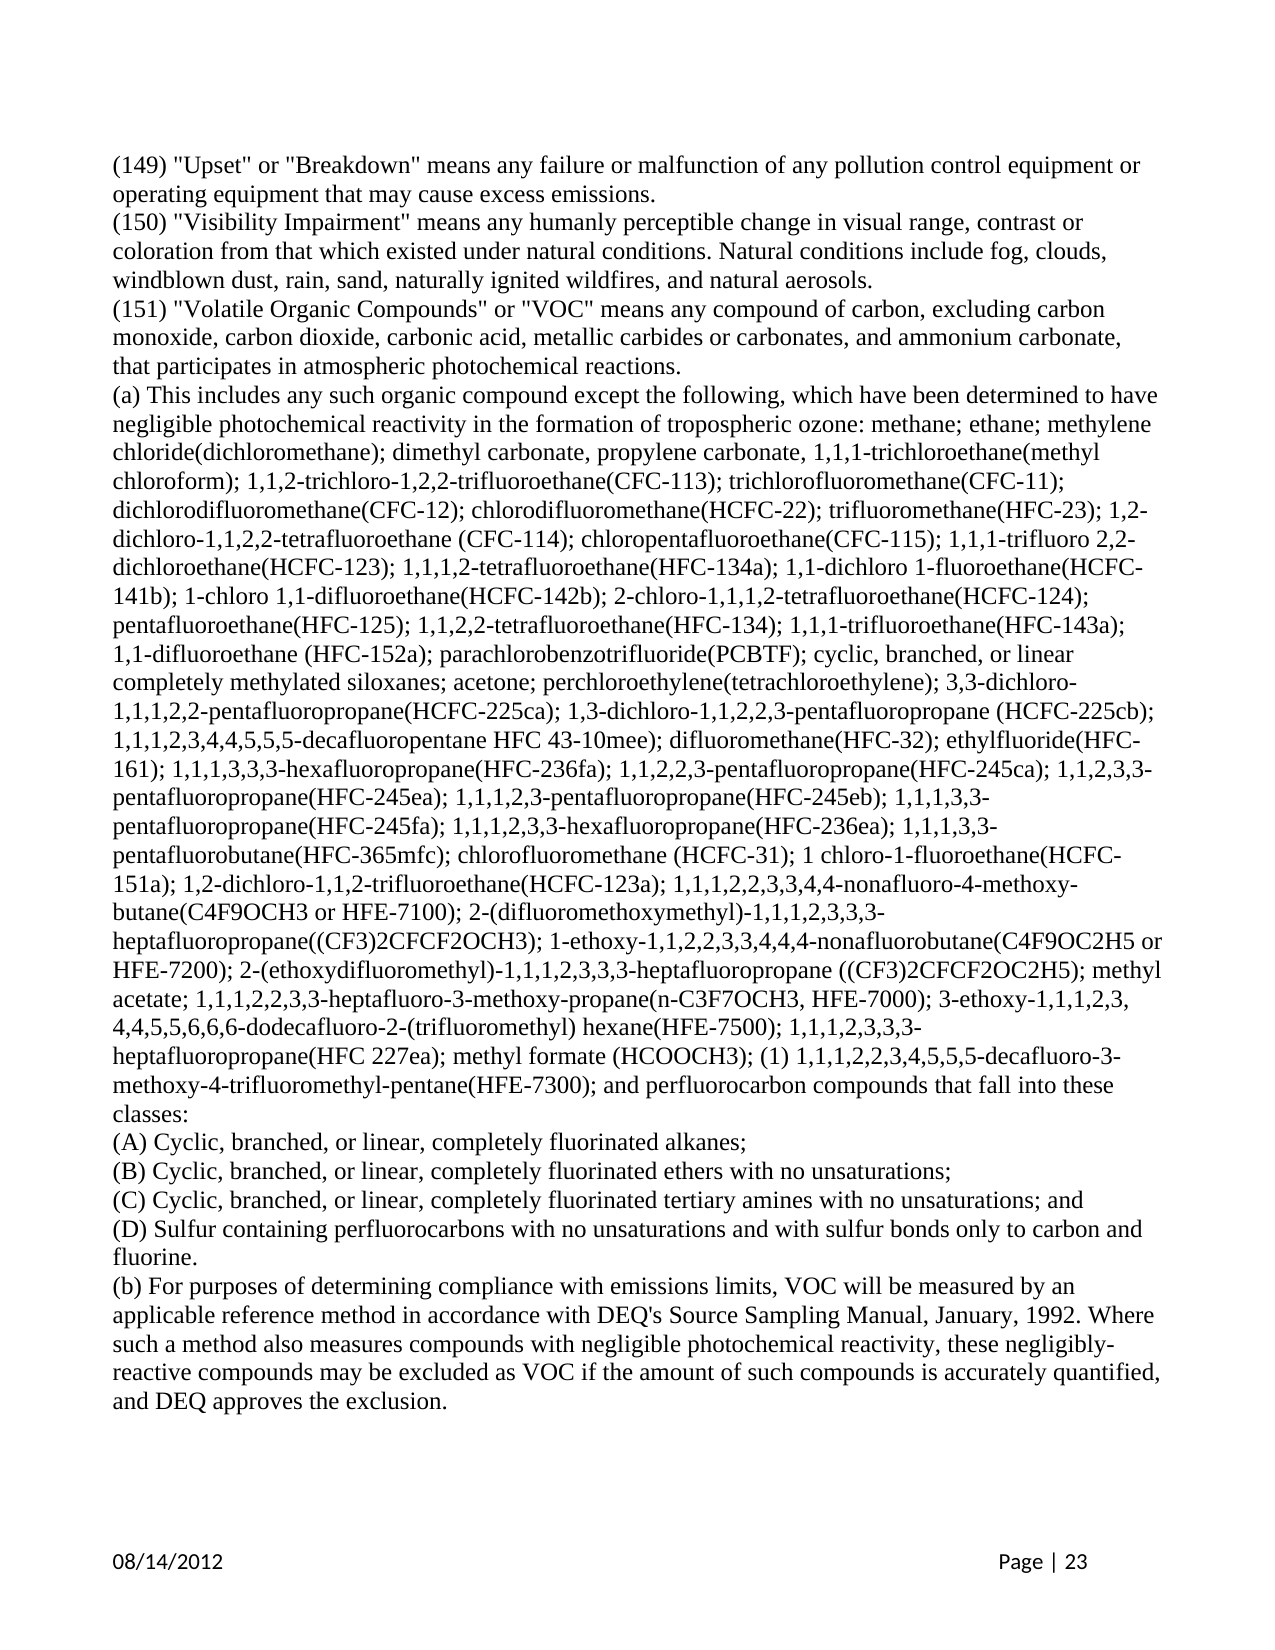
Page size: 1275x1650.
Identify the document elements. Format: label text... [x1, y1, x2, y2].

text (151) "Volatile Organic Compounds" or "VOC" means any compound of carbon, excluding carbon monoxide, carbon dioxide, carbonic acid, metallic carbides or carbonates, and ammonium carbonate, that participates in atmospheric photochemical reactions. [112, 294, 1162, 380]
text (150) "Visibility Impairment" means any humanly perceptible change in visual range, contrast or coloration from that which existed under natural conditions. Natural conditions include fog, clouds, windblown dust, rain, sand, naturally ignited wildfires, and natural aerosols. [112, 207, 1162, 294]
text (D) Sulfur containing perfluorocarbons with no unsaturations and with sulfur bonds only to carbon and fluorine. [112, 1214, 1162, 1271]
text (b) For purposes of determining compliance with emissions limits, VOC will be measured by an applicable reference method in accordance with DEQ's Source Sampling Manual, January, 1992. Where such a method also measures compounds with negligible photochemical reactivity, these negligibly-reactive compounds may be excluded as VOC if the amount of such compounds is accurately quantified, and DEQ approves the exclusion. [112, 1271, 1162, 1415]
text (a) This includes any such organic compound except the following, which have been determined to have negligible photochemical reactivity in the formation of tropospheric ozone: methane; ethane; methylene chloride(dichloromethane); dimethyl carbonate, propylene carbonate, 1,1,1-trichloroethane(methyl chloroform); 1,1,2-trichloro-1,2,2-trifluoroethane(CFC-113); trichlorofluoromethane(CFC-11); dichlorodifluoromethane(CFC-12); chlorodifluoromethane(HCFC-22); trifluoromethane(HFC-23); 1,2-dichloro-1,1,2,2-tetrafluoroethane (CFC-114); chloropentafluoroethane(CFC-115); 1,1,1-trifluoro 2,2-dichloroethane(HCFC-123); 1,1,1,2-tetrafluoroethane(HFC-134a); 1,1-dichloro 1-fluoroethane(HCFC-141b); 1-chloro 1,1-difluoroethane(HCFC-142b); 2-chloro-1,1,1,2-tetrafluoroethane(HCFC-124); pentafluoroethane(HFC-125); 1,1,2,2-tetrafluoroethane(HFC-134); 1,1,1-trifluoroethane(HFC-143a); 1,1-difluoroethane (HFC-152a); parachlorobenzotrifluoride(PCBTF); cyclic, branched, or linear completely methylated siloxanes; acetone; perchloroethylene(tetrachloroethylene); 3,3-dichloro-1,1,1,2,2-pentafluoropropane(HCFC-225ca); 1,3-dichloro-1,1,2,2,3-pentafluoropropane (HCFC-225cb); 1,1,1,2,3,4,4,5,5,5-decafluoropentane HFC 43-10mee); difluoromethane(HFC-32); ethylfluoride(HFC-161); 1,1,1,3,3,3-hexafluoropropane(HFC-236fa); 1,1,2,2,3-pentafluoropropane(HFC-245ca); 1,1,2,3,3-pentafluoropropane(HFC-245ea); 1,1,1,2,3-pentafluoropropane(HFC-245eb); 1,1,1,3,3-pentafluoropropane(HFC-245fa); 1,1,1,2,3,3-hexafluoropropane(HFC-236ea); 1,1,1,3,3-pentafluorobutane(HFC-365mfc); chlorofluoromethane (HCFC-31); 1 chloro-1-fluoroethane(HCFC-151a); 1,2-dichloro-1,1,2-trifluoroethane(HCFC-123a); 1,1,1,2,2,3,3,4,4-nonafluoro-4-methoxy-butane(C4F9OCH3 or HFE-7100); 2-(difluoromethoxymethyl)-1,1,1,2,3,3,3-heptafluoropropane((CF3)2CFCF2OCH3); 1-ethoxy-1,1,2,2,3,3,4,4,4-nonafluorobutane(C4F9OC2H5 or HFE-7200); 2-(ethoxydifluoromethyl)-1,1,1,2,3,3,3-heptafluoropropane ((CF3)2CFCF2OC2H5); methyl acetate; 1,1,1,2,2,3,3-heptafluoro-3-methoxy-propane(n-C3F7OCH3, HFE-7000); 3-ethoxy-1,1,1,2,3, 4,4,5,5,6,6,6-dodecafluoro-2-(trifluoromethyl) hexane(HFE-7500); 1,1,1,2,3,3,3-heptafluoropropane(HFC 227ea); methyl formate (HCOOCH3); (1) 1,1,1,2,2,3,4,5,5,5-decafluoro-3-methoxy-4-trifluoromethyl-pentane(HFE-7300); and perfluorocarbon compounds that fall into these classes: [112, 380, 1162, 1127]
text (B) Cyclic, branched, or linear, completely fluorinated ethers with no unsaturations; [112, 1156, 1162, 1185]
text (A) Cyclic, branched, or linear, completely fluorinated alkanes; [112, 1127, 1162, 1156]
text (C) Cyclic, branched, or linear, completely fluorinated tertiary amines with no unsaturations; and [112, 1185, 1162, 1214]
text (149) "Upset" or "Breakdown" means any failure or malfunction of any pollution control equipment or operating equipment that may cause excess emissions. [112, 150, 1162, 207]
